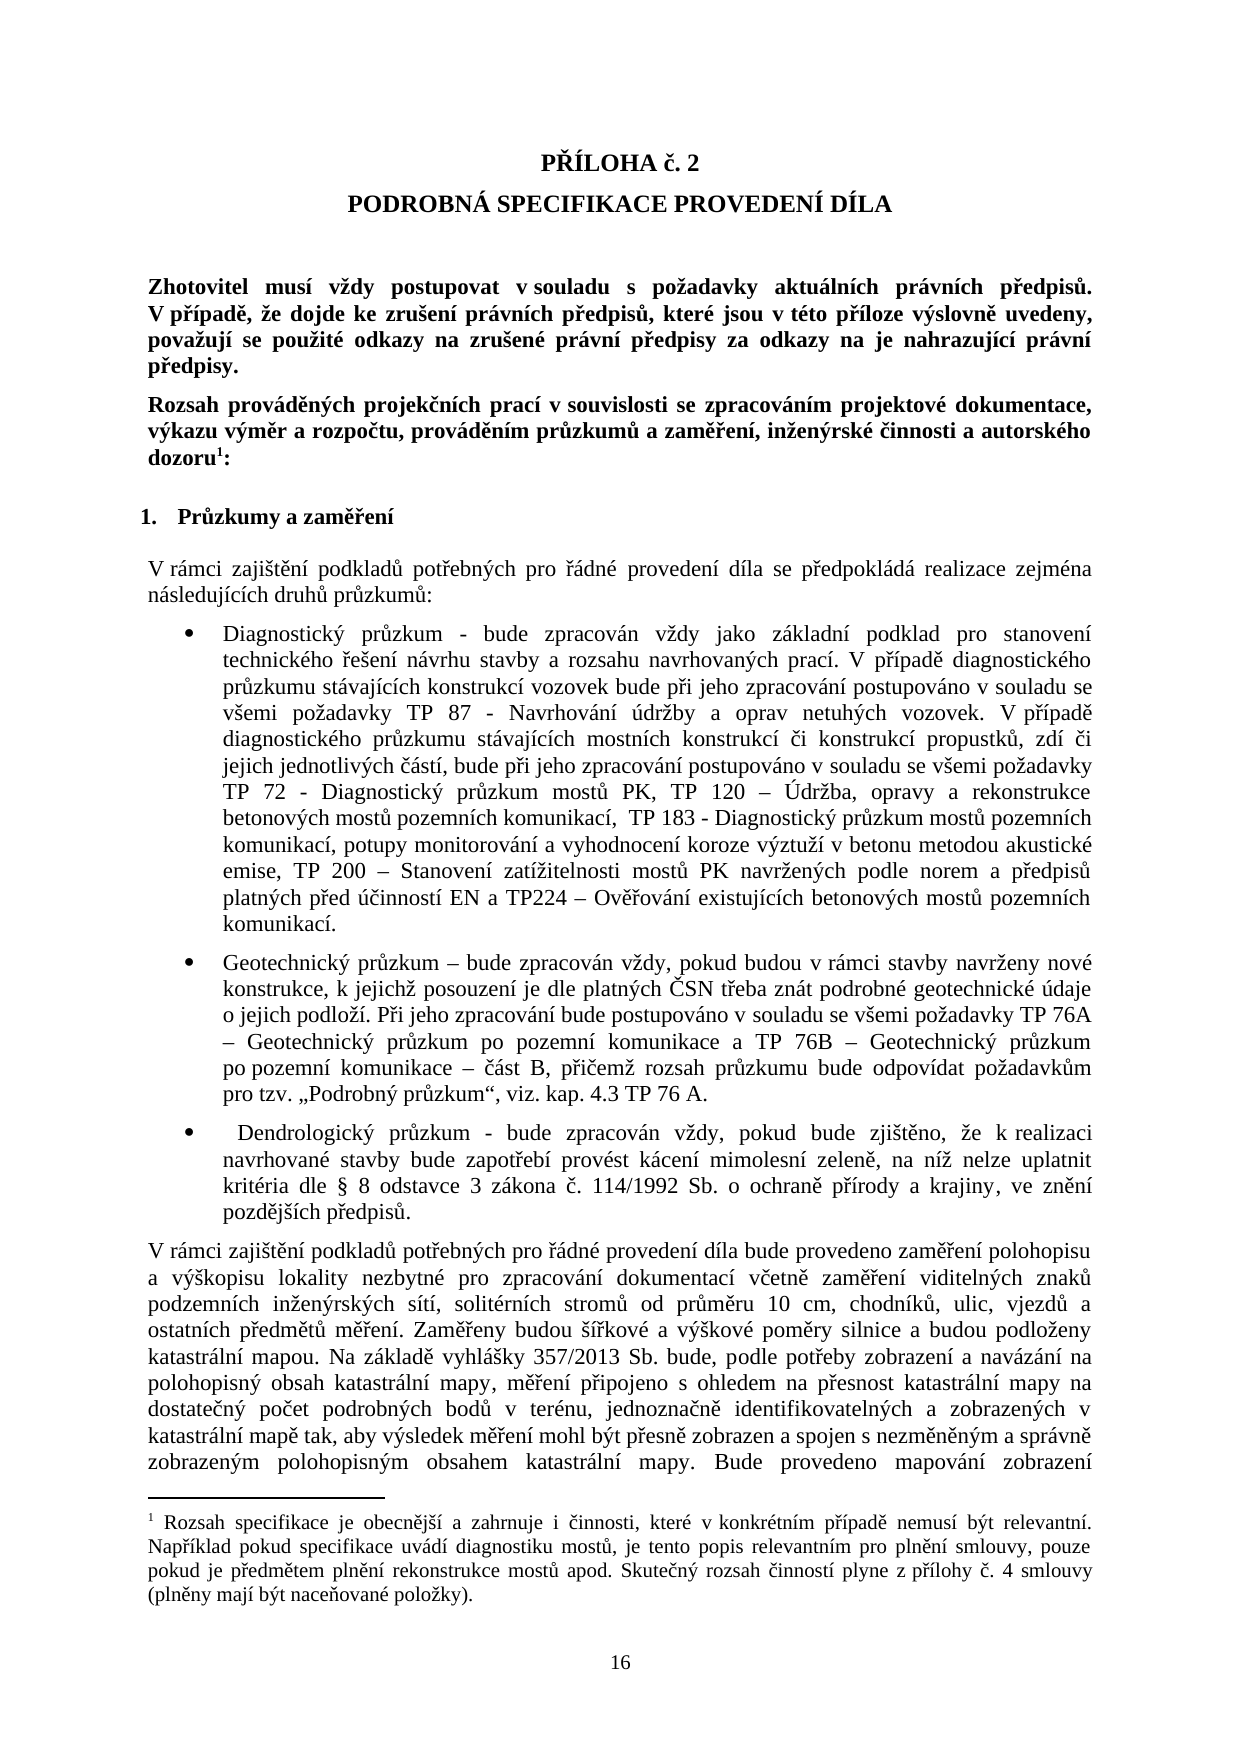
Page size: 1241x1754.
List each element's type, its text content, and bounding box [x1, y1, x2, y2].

list Průzkumy a zaměření [140, 503, 1092, 529]
text V rámci zajištění podkladů potřebných pro řádné provedení díla se předpokládá realizace zejména následujících druhů průzkumů: [148, 555, 1092, 607]
text PŘÍLOHA č. 2 [148, 148, 1092, 176]
text PODROBNÁ SPECIFIKACE PROVEDENÍ DÍLA [148, 189, 1092, 218]
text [148, 1237, 1092, 1474]
text Rozsah prováděných projekčních prací v souvislosti se zpracováním projektové dokumentace, výkazu výměr a rozpočtu, prováděním průzkumů a zaměření, inženýrské činnosti a autorského dozoru: [148, 391, 1092, 470]
list Geotechnický průzkum – bude zpracován vždy, pokud budou v rámci stavby navrženy nové konstrukce, k jejichž posouzení je dle platných ČSN třeba znát podrobné geotechnické údaje o jejich podloží. Při jeho zpracování bude postupováno v souladu se všemi požadavky TP 76A – Geotechnický průzkum po pozemní komunikace a TP 76B – Geotechnický průzkum po pozemní komunikace – část B, přičemž rozsah průzkumu bude odpovídat požadavkům pro tzv. „Podrobný průzkum“, viz. kap. 4.3 TP 76 A. [185, 949, 1092, 1107]
list Dendrologický průzkum - bude zpracován vždy, pokud bude zjištěno, že k realizaci navrhované stavby bude zapotřebí provést kácení mimolesní zeleně, na níž nelze uplatnit kritéria dle § 8 odstavce 3 zákona č. 114/1992 Sb. o ochraně přírody a krajiny, ve znění pozdějších předpisů. [185, 1119, 1092, 1225]
text Zhotovitel musí vždy postupovat v souladu s požadavky aktuálních právních předpisů. V případě, že dojde ke zrušení právních předpisů, které jsou v této příloze výslovně uvedeny, považují se použité odkazy na zrušené právní předpisy za odkazy na je nahrazující právní předpisy. [148, 273, 1092, 379]
list Diagnostický průzkum - bude zpracován vždy jako základní podklad pro stanovení technického řešení návrhu stavby a rozsahu navrhovaných prací. V případě diagnostického průzkumu stávajících konstrukcí vozovek bude při jeho zpracování postupováno v souladu se všemi požadavky TP 87 - Navrhování údržby a oprav netuhých vozovek. V případě diagnostického průzkumu stávajících mostních konstrukcí či konstrukcí propustků, zdí či jejich jednotlivých částí, bude při jeho zpracování postupováno v souladu se všemi požadavky TP 72 - Diagnostický průzkum mostů PK, TP 120 – Údržba, opravy a rekonstrukce betonových mostů pozemních komunikací, TP 183 - Diagnostický průzkum mostů pozemních komunikací, potupy monitorování a vyhodnocení koroze výztuží v betonu metodou akustické emise, TP 200 – Stanovení zatížitelnosti mostů PK navržených podle norem a předpisů platných před účinností EN a TP224 – Ověřování existujících betonových mostů pozemních komunikací. [185, 620, 1092, 936]
